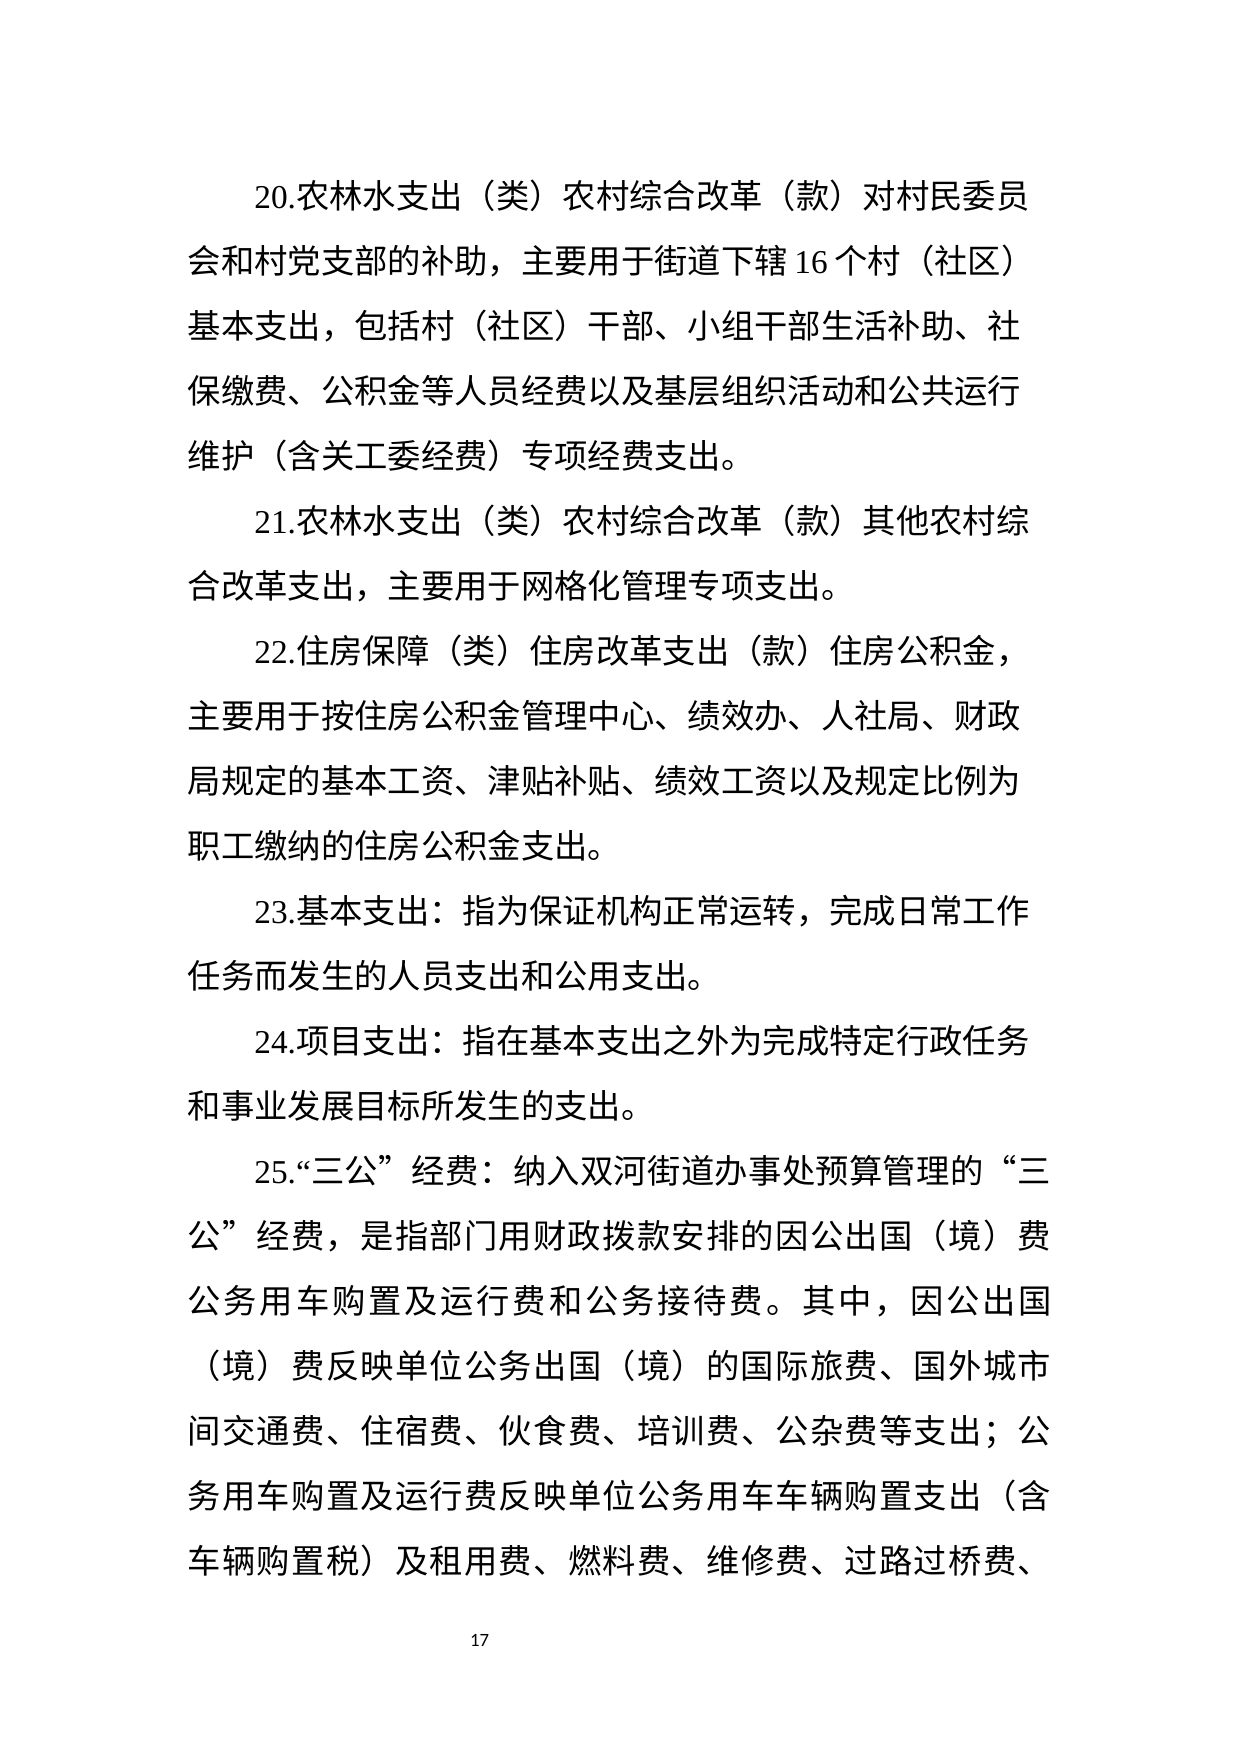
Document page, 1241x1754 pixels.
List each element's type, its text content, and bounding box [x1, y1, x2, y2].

text 20.农林水支出（类）农村综合改革（款）对村民委员会和村党支部的补助，主要用于街道下辖16个村（社区）基本支出，包括村（社区）干部、小组干部生活补助、社保缴费、公积金等人员经费以及基层组织活动和公共运行维护（含关工委经费）专项经费支出。 [187, 162, 1053, 487]
text 21.农林水支出（类）农村综合改革（款）其他农村综合改革支出，主要用于网格化管理专项支出。 [187, 487, 1053, 617]
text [187, 1137, 1053, 1592]
text 24.项目支出：指在基本支出之外为完成特定行政任务和事业发展目标所发生的支出。 [187, 1007, 1053, 1137]
text 22.住房保障（类）住房改革支出（款）住房公积金，主要用于按住房公积金管理中心、绩效办、人社局、财政局规定的基本工资、津贴补贴、绩效工资以及规定比例为职工缴纳的住房公积金支出。 [187, 617, 1053, 877]
text 23.基本支出：指为保证机构正常运转，完成日常工作任务而发生的人员支出和公用支出。 [187, 877, 1053, 1007]
